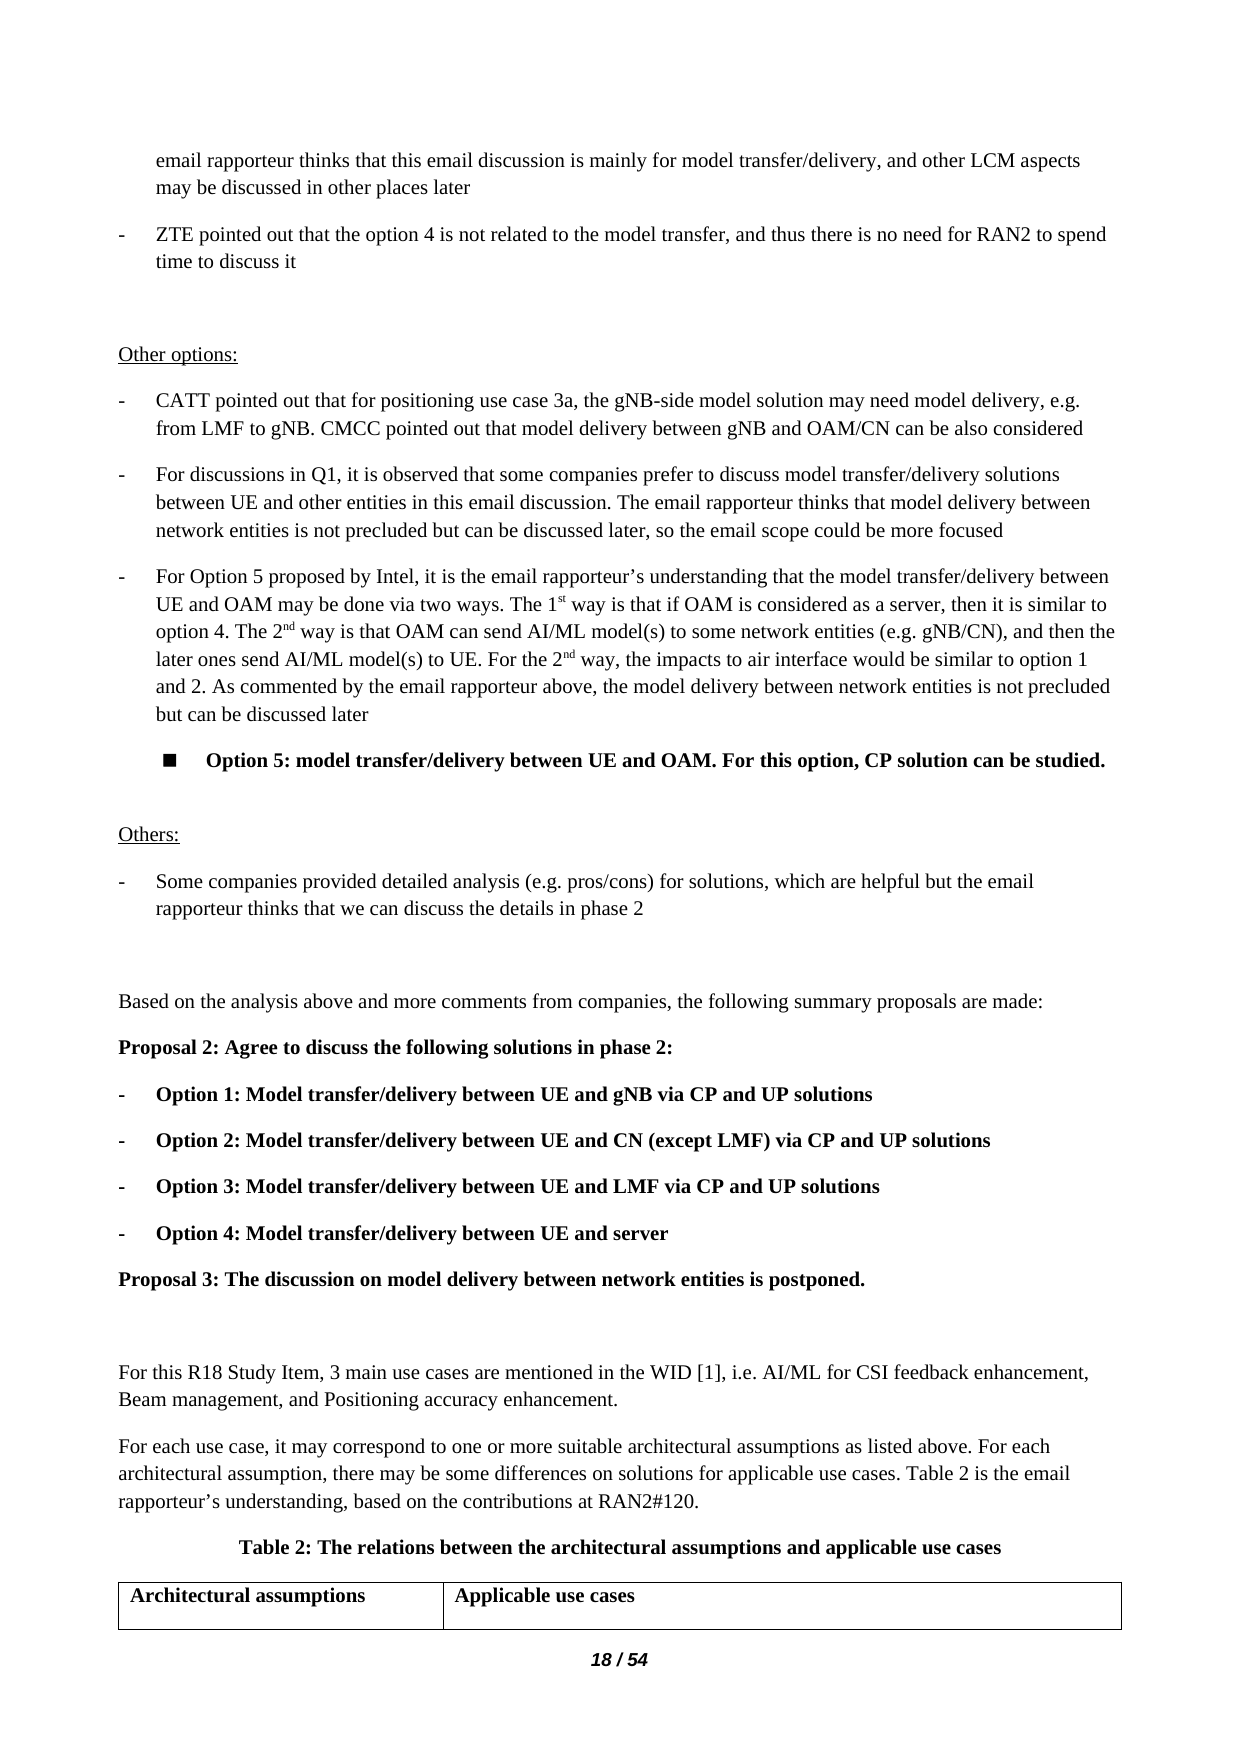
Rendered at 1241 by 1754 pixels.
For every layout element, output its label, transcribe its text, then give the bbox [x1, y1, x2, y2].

list Option 4: Model transfer/delivery between UE and server [118, 1221, 1122, 1245]
list Option 5: model transfer/delivery between UE and OAM. For this option, CP solution can be studied. [162, 748, 1122, 772]
text For each use case, it may correspond to one or more suitable architectural assumptions as listed above. For each architectural assumption, there may be some differences on solutions for applicable use cases. Table 2 is the email rapporteur’s understanding, based on the contributions at RAN2#120. [118, 1434, 1122, 1513]
text Proposal 2: Agree to discuss the following solutions in phase 2: [118, 1035, 1122, 1059]
text For this R18 Study Item, 3 main use cases are mentioned in the WID [1], i.e. AI/ML for CSI feedback enhancement, Beam management, and Positioning accuracy enhancement. [118, 1360, 1122, 1411]
list ZTE pointed out that the option 4 is not related to the model transfer, and thus there is no need for RAN2 to spend time to discuss it [118, 222, 1122, 273]
list Option 3: Model transfer/delivery between UE and LMF via CP and UP solutions [118, 1174, 1122, 1198]
table_header Applicable use cases [444, 1583, 1121, 1629]
text Table 2: The relations between the architectural assumptions and applicable use cases [118, 1535, 1122, 1559]
text Based on the analysis above and more comments from companies, the following summary proposals are made: [118, 989, 1122, 1013]
list For discussions in Q1, it is observed that some companies prefer to discuss model transfer/delivery solutions between UE and other entities in this email discussion. The email rapporteur thinks that model delivery between network entities is not precluded but can be discussed later, so the email scope could be more focused [118, 462, 1122, 542]
list For Option 5 proposed by Intel, it is the email rapporteur’s understanding that the model transfer/delivery between UE and OAM may be done via two ways. The 1st way is that if OAM is considered as a server, then it is similar to option 4. The 2nd way is that OAM can send AI/ML model(s) to some network entities (e.g. gNB/CN), and then the later ones send AI/ML model(s) to UE. For the 2nd way, the impacts to air interface would be similar to option 1 and 2. As commented by the email rapporteur above, the model delivery between network entities is not precluded but can be discussed later [118, 564, 1122, 726]
text Proposal 3: The discussion on model delivery between network entities is postponed. [118, 1267, 1122, 1291]
list Some companies provided detailed analysis (e.g. pros/cons) for solutions, which are helpful but the email rapporteur thinks that we can discuss the details in phase 2 [118, 868, 1122, 920]
list CATT pointed out that for positioning use case 3a, the gNB-side model solution may need model delivery, e.g. from LMF to gNB. CMCC pointed out that model delivery between gNB and OAM/CN can be also considered [118, 388, 1122, 440]
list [118, 148, 1122, 199]
text Other options: [118, 342, 1122, 366]
list Option 2: Model transfer/delivery between UE and CN (except LMF) via CP and UP solutions [118, 1128, 1122, 1152]
list Option 1: Model transfer/delivery between UE and gNB via CP and UP solutions [118, 1082, 1122, 1106]
table_header Architectural assumptions [119, 1583, 443, 1629]
text Others: [118, 822, 1122, 846]
